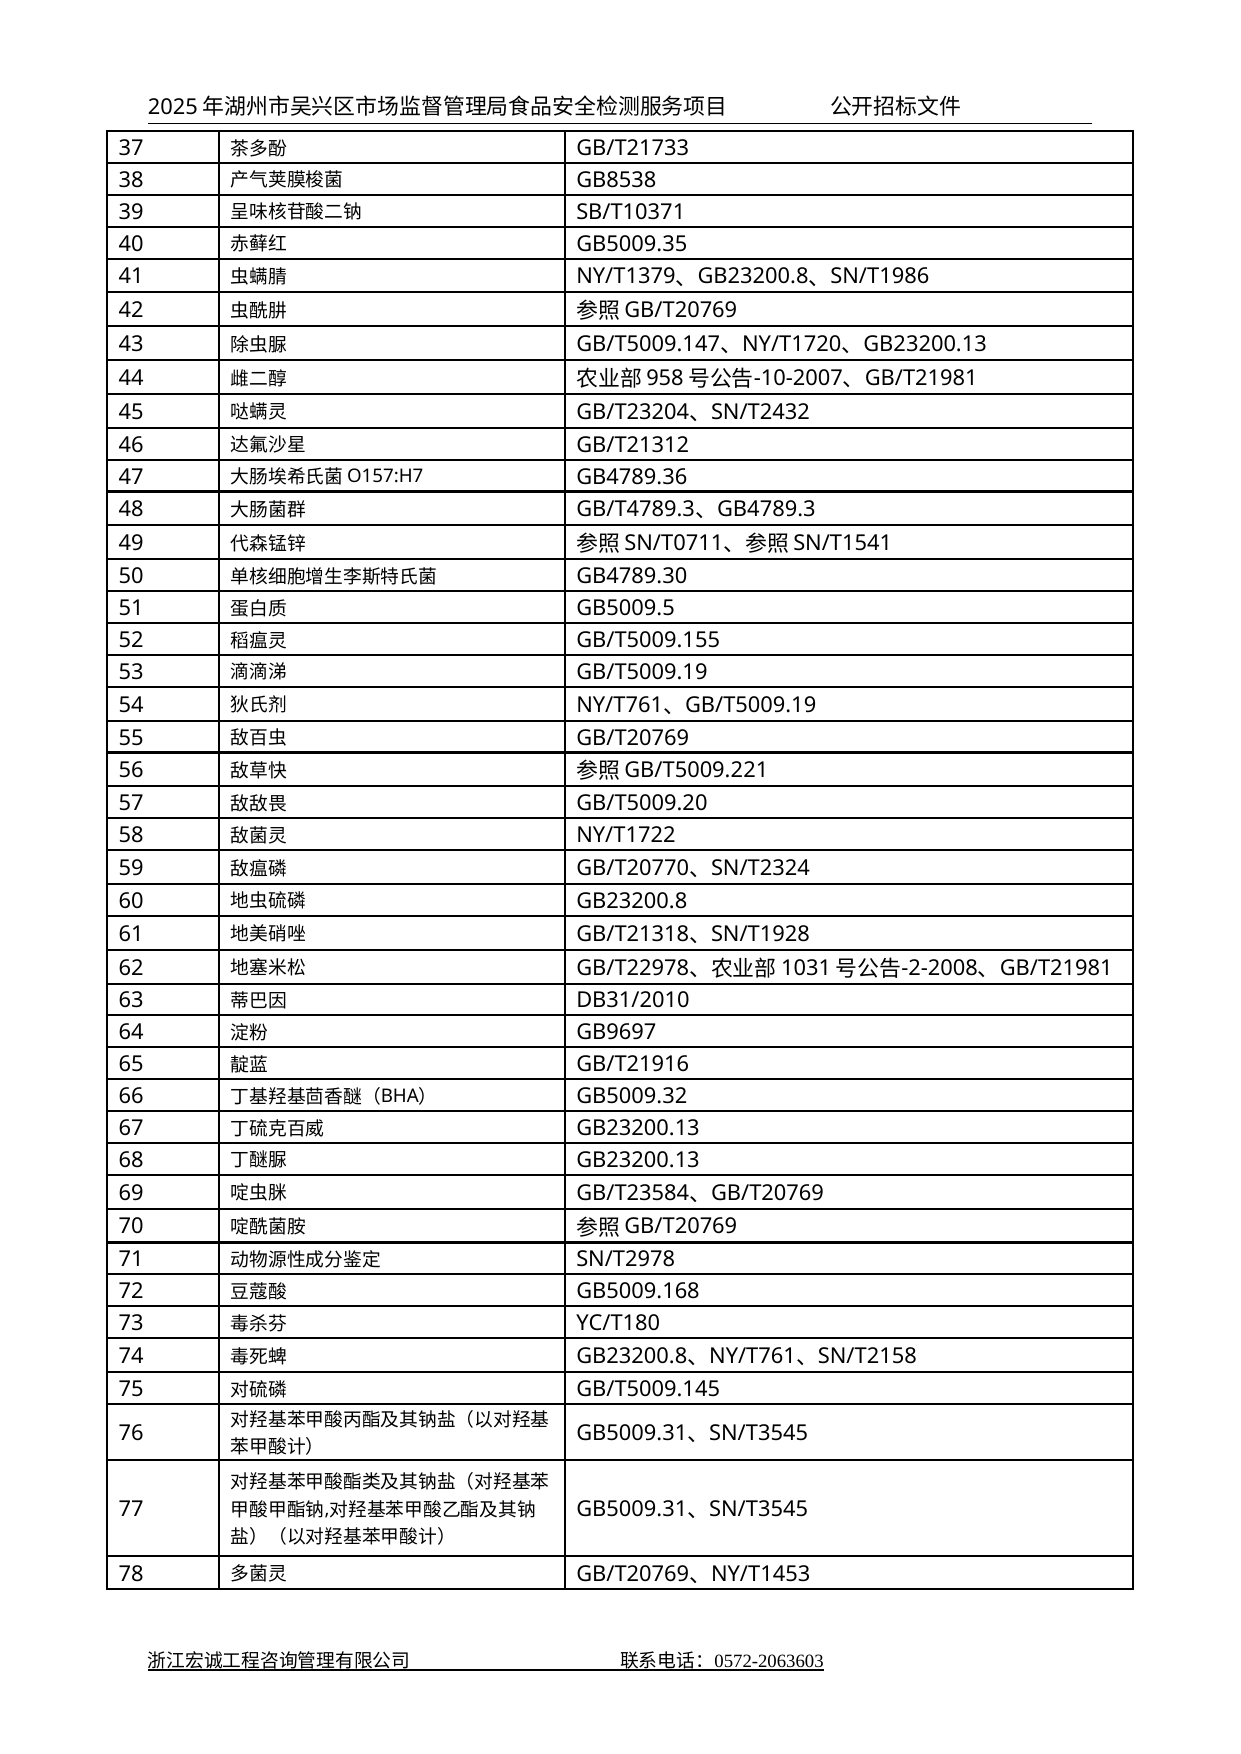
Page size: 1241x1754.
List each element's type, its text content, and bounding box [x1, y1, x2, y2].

table_cell GB8538 [566, 164, 1132, 194]
table_cell GB23200.8 [566, 885, 1132, 915]
table_cell 70 [108, 1210, 218, 1241]
table_cell 75 [108, 1373, 218, 1403]
table_cell 地虫硫磷 [220, 885, 564, 915]
table_cell 对硫磷 [220, 1373, 564, 1403]
table_cell SN/T2978 [566, 1244, 1132, 1273]
table_cell 啶虫脒 [220, 1176, 564, 1207]
table_cell 72 [108, 1275, 218, 1305]
table_cell 43 [108, 327, 218, 359]
table_cell 除虫脲 [220, 327, 564, 359]
table_cell 虫螨腈 [220, 260, 564, 291]
table_cell 55 [108, 722, 218, 751]
table_cell 哒螨灵 [220, 395, 564, 427]
table_cell 74 [108, 1339, 218, 1371]
table_cell 敌瘟磷 [220, 851, 564, 883]
table_cell 虫酰肼 [220, 293, 564, 325]
table_cell 67 [108, 1112, 218, 1142]
table_cell 靛蓝 [220, 1048, 564, 1078]
table_cell 毒杀芬 [220, 1307, 564, 1337]
table_cell 49 [108, 526, 218, 558]
table_cell 豆蔻酸 [220, 1275, 564, 1305]
table_cell 丁硫克百威 [220, 1112, 564, 1142]
table_cell 丁醚脲 [220, 1144, 564, 1174]
table_cell GB/T20769、NY/T1453 [566, 1557, 1132, 1588]
table_cell GB/T21733 [566, 132, 1132, 162]
table_cell 参照GB/T5009.221 [566, 754, 1132, 785]
table_cell 毒死蜱 [220, 1339, 564, 1371]
table_cell GB/T5009.155 [566, 624, 1132, 654]
table_cell 大肠菌群 [220, 493, 564, 524]
table_cell GB23200.13 [566, 1144, 1132, 1174]
table_cell GB5009.35 [566, 228, 1132, 257]
table_cell 41 [108, 260, 218, 291]
table_cell 多菌灵 [220, 1557, 564, 1588]
table_cell 代森锰锌 [220, 526, 564, 558]
table_cell 雌二醇 [220, 361, 564, 393]
table_cell 丁基羟基茴香醚（BHA） [220, 1080, 564, 1110]
table_cell 茶多酚 [220, 132, 564, 162]
table_cell 78 [108, 1557, 218, 1588]
table_cell 淀粉 [220, 1016, 564, 1046]
table_cell 敌草快 [220, 754, 564, 785]
table_cell GB5009.31、SN/T3545 [566, 1405, 1132, 1459]
table_cell 大肠埃希氏菌O157:H7 [220, 461, 564, 490]
table_cell 62 [108, 951, 218, 982]
table_cell 54 [108, 688, 218, 719]
table_cell 42 [108, 293, 218, 325]
table_cell 45 [108, 395, 218, 427]
table_cell 57 [108, 787, 218, 817]
table_cell GB/T23204、SN/T2432 [566, 395, 1132, 427]
table_cell 50 [108, 560, 218, 590]
table_cell GB/T21318、SN/T1928 [566, 917, 1132, 948]
table_cell 47 [108, 461, 218, 490]
table_cell 37 [108, 132, 218, 162]
table_cell 敌敌畏 [220, 787, 564, 817]
table_cell 51 [108, 592, 218, 622]
table_cell GB4789.36 [566, 461, 1132, 490]
table_cell GB/T4789.3、GB4789.3 [566, 493, 1132, 524]
table_cell 58 [108, 819, 218, 849]
table_cell GB4789.30 [566, 560, 1132, 590]
table_cell NY/T1379、GB23200.8、SN/T1986 [566, 260, 1132, 291]
table_cell GB/T21916 [566, 1048, 1132, 1078]
table_cell 地塞米松 [220, 951, 564, 982]
table_cell 44 [108, 361, 218, 393]
table_cell 56 [108, 754, 218, 785]
table_cell 农业部958号公告-10-2007、GB/T21981 [566, 361, 1132, 393]
table_cell GB/T5009.147、NY/T1720、GB23200.13 [566, 327, 1132, 359]
table_cell 蒂巴因 [220, 985, 564, 1014]
table_cell 对羟基苯甲酸丙酯及其钠盐（以对羟基苯甲酸计） [220, 1405, 564, 1459]
table_cell 38 [108, 164, 218, 194]
table_cell 76 [108, 1405, 218, 1459]
table_cell 40 [108, 228, 218, 257]
table_cell 蛋白质 [220, 592, 564, 622]
table_cell 敌百虫 [220, 722, 564, 751]
table_cell 参照GB/T20769 [566, 293, 1132, 325]
table_cell 68 [108, 1144, 218, 1174]
table_cell DB31/2010 [566, 985, 1132, 1014]
table_cell 59 [108, 851, 218, 883]
table_cell GB5009.32 [566, 1080, 1132, 1110]
table_cell 参照GB/T20769 [566, 1210, 1132, 1241]
table_cell 63 [108, 985, 218, 1014]
table_cell 48 [108, 493, 218, 524]
table_cell GB/T22978、农业部1031号公告-2-2008、GB/T21981 [566, 951, 1132, 982]
table_cell 狄氏剂 [220, 688, 564, 719]
table_cell 39 [108, 196, 218, 226]
table_cell 敌菌灵 [220, 819, 564, 849]
table_cell GB/T23584、GB/T20769 [566, 1176, 1132, 1207]
table_cell SB/T10371 [566, 196, 1132, 226]
table_cell 产气荚膜梭菌 [220, 164, 564, 194]
table_cell GB23200.8、NY/T761、SN/T2158 [566, 1339, 1132, 1371]
table_cell 71 [108, 1244, 218, 1273]
table_cell 滴滴涕 [220, 656, 564, 686]
table_cell GB9697 [566, 1016, 1132, 1046]
table_cell 动物源性成分鉴定 [220, 1244, 564, 1273]
table_cell 对羟基苯甲酸酯类及其钠盐（对羟基苯甲酸甲酯钠,对羟基苯甲酸乙酯及其钠盐）（以对羟基苯甲酸计） [220, 1461, 564, 1554]
table_cell 73 [108, 1307, 218, 1337]
table_cell NY/T761、GB/T5009.19 [566, 688, 1132, 719]
table_cell 53 [108, 656, 218, 686]
table_cell GB/T20769 [566, 722, 1132, 751]
table_cell 46 [108, 429, 218, 458]
table_cell GB/T5009.20 [566, 787, 1132, 817]
table_cell GB5009.5 [566, 592, 1132, 622]
table_cell 66 [108, 1080, 218, 1110]
table_cell YC/T180 [566, 1307, 1132, 1337]
table_cell 60 [108, 885, 218, 915]
table_cell 52 [108, 624, 218, 654]
table_cell 61 [108, 917, 218, 948]
table_cell GB5009.168 [566, 1275, 1132, 1305]
table_cell 呈味核苷酸二钠 [220, 196, 564, 226]
table_cell 地美硝唑 [220, 917, 564, 948]
table_cell GB/T5009.19 [566, 656, 1132, 686]
table_cell 参照SN/T0711、参照SN/T1541 [566, 526, 1132, 558]
table_cell GB/T21312 [566, 429, 1132, 458]
table_cell 69 [108, 1176, 218, 1207]
table_cell 啶酰菌胺 [220, 1210, 564, 1241]
table_cell 65 [108, 1048, 218, 1078]
table_cell GB/T20770、SN/T2324 [566, 851, 1132, 883]
table_cell GB5009.31、SN/T3545 [566, 1461, 1132, 1554]
table_cell GB/T5009.145 [566, 1373, 1132, 1403]
table_cell GB23200.13 [566, 1112, 1132, 1142]
table_cell 达氟沙星 [220, 429, 564, 458]
table_cell 64 [108, 1016, 218, 1046]
table_cell 单核细胞增生李斯特氏菌 [220, 560, 564, 590]
table_cell 77 [108, 1461, 218, 1554]
table_cell 稻瘟灵 [220, 624, 564, 654]
table_cell 赤藓红 [220, 228, 564, 257]
table_cell NY/T1722 [566, 819, 1132, 849]
